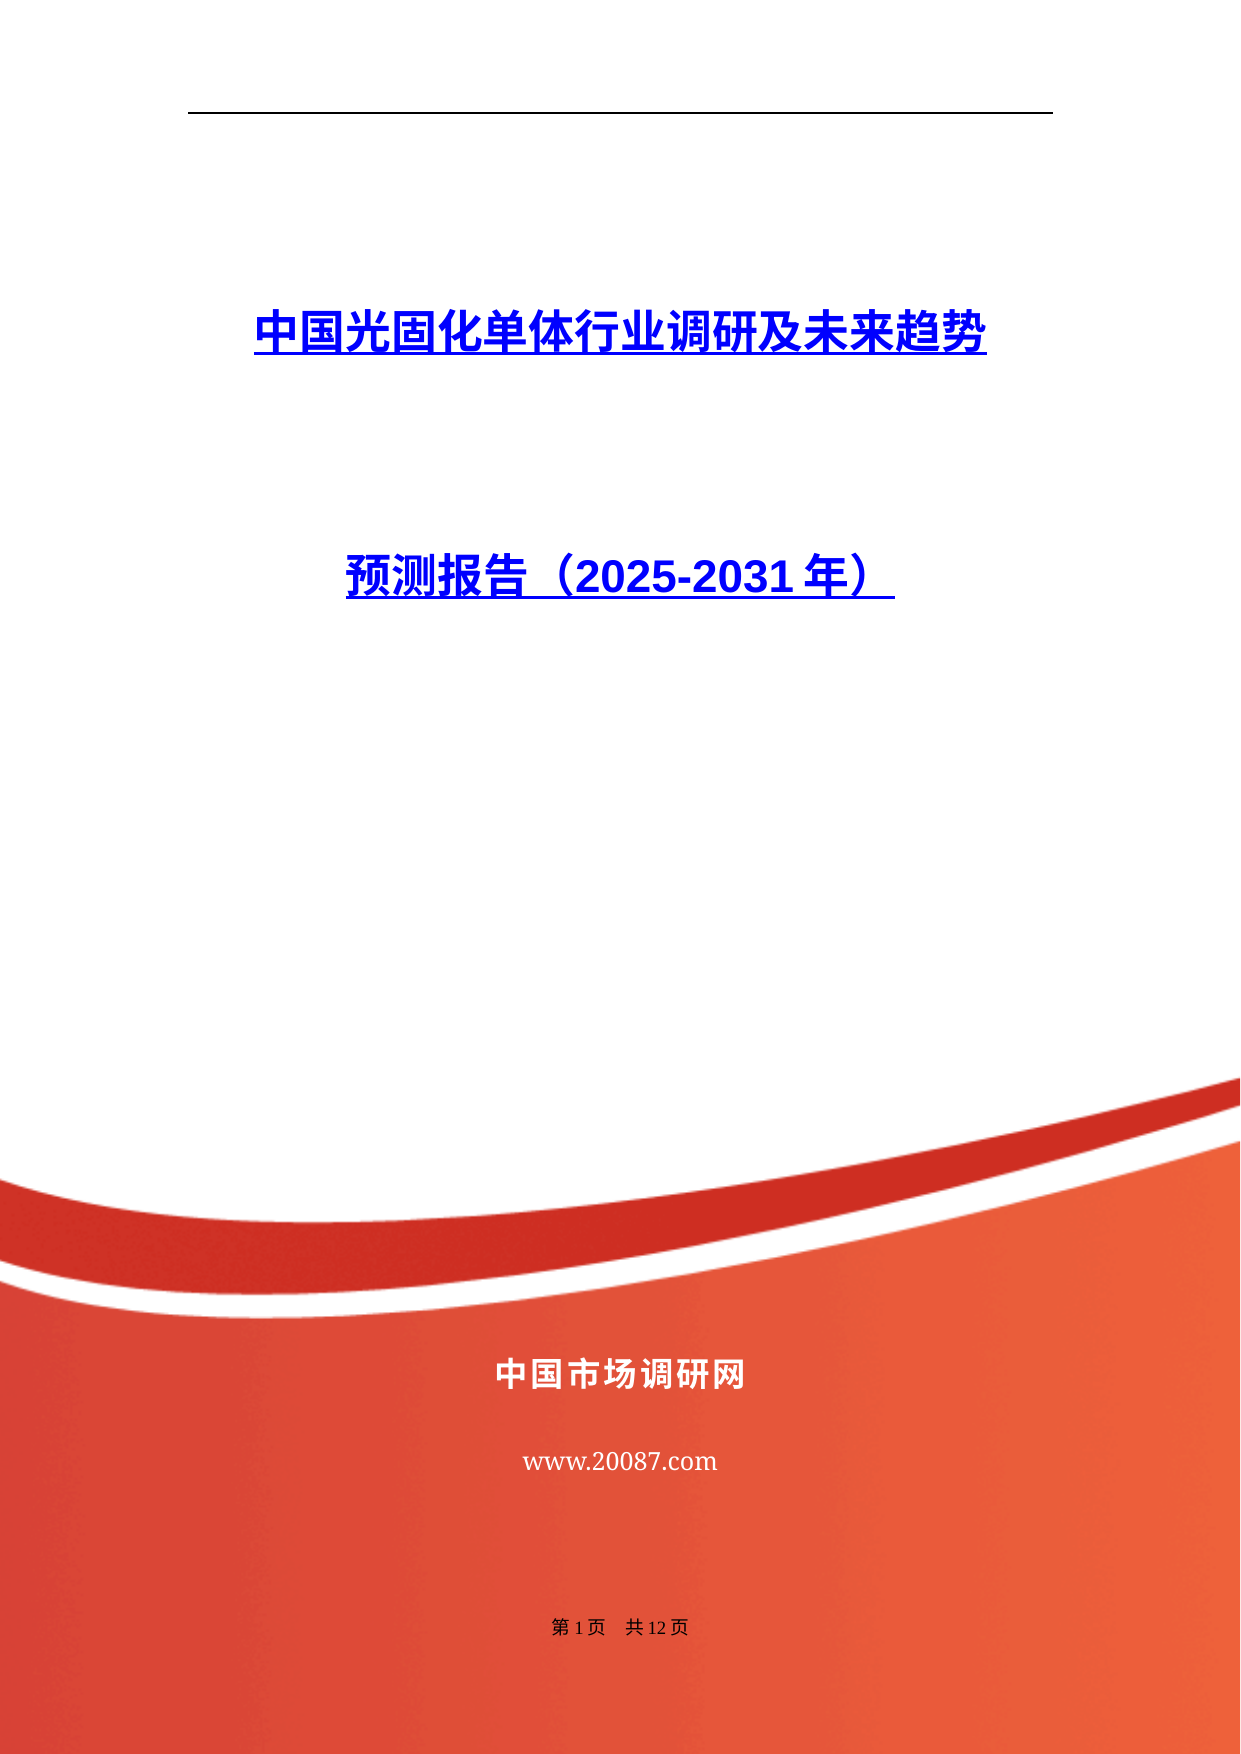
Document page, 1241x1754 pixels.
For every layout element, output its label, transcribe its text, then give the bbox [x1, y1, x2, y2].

table_header 中国光固化单体行业调研及未来趋势预测报告（2025-2031年） [188, 207, 1053, 773]
subtitle 中国市场调研网 [187, 1339, 1053, 1404]
text www.20087.com [187, 1428, 1053, 1493]
picture [0, 1006, 1241, 1754]
